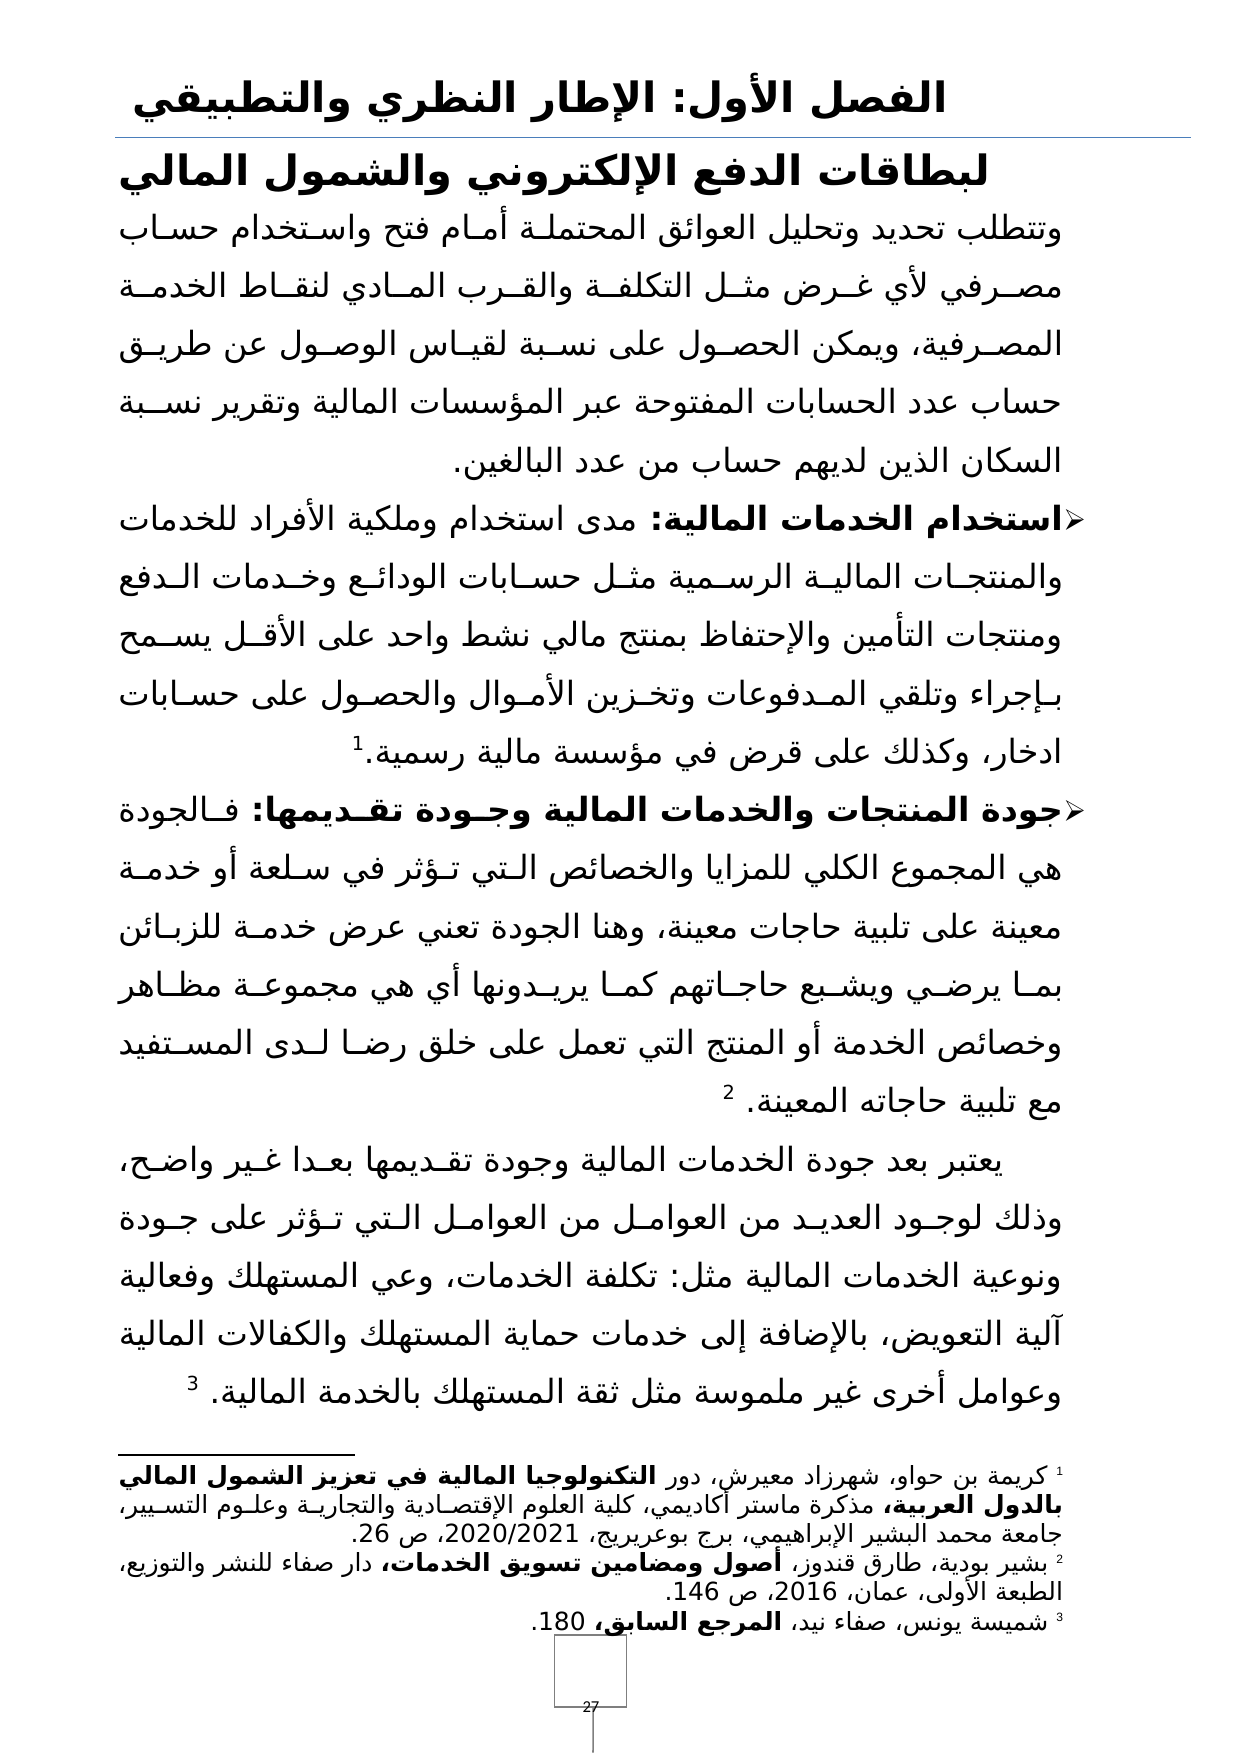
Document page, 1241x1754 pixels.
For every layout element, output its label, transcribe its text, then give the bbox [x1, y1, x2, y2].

list استخدام الخدمات المالية: مدى استخدام وملكية الأفراد للخدمات والمنتجات المالية الرسمية مثل حسابات الودائع وخدمات الدفع ومنتجات التأمين والإحتفاظ بمنتج مالي نشط واحد على الأقل يسمح بإجراء وتلقي المدفوعات وتخزين الأموال والحصول على حسابات ادخار، وكذلك على قرض في مؤسسة مالية رسمية. [118, 499, 1063, 771]
list جودة المنتجات والخدمات المالية وجودة تقديمها: فالجودة هي المجموع الكلي للمزايا والخصائص التي تؤثر في سلعة أو خدمة معينة على تلبية حاجات معينة، وهنا الجودة تعني عرض خدمة للزبائن بما يرضي ويشبع حاجاتهم كما يريدونها أي هي مجموعة مظاهر وخصائص الخدمة أو المنتج التي تعمل على خلق رضا لدى المستفيد مع تلبية حاجاته المعينة. [118, 791, 1063, 1121]
list يعتبر بعد جودة الخدمات المالية وجودة تقديمها بعدا غير واضح، وذلك لوجود العديد من العوامل من العوامل التي تؤثر على جودة ونوعية الخدمات المالية مثل: تكلفة الخدمات، وعي المستهلك وفعالية آلية التعويض، بالإضافة إلى خدمات حماية المستهلك والكفالات المالية وعوامل أخرى غير ملموسة مثل ثقة المستهلك بالخدمة المالية. [118, 1140, 1063, 1412]
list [118, 208, 1063, 480]
